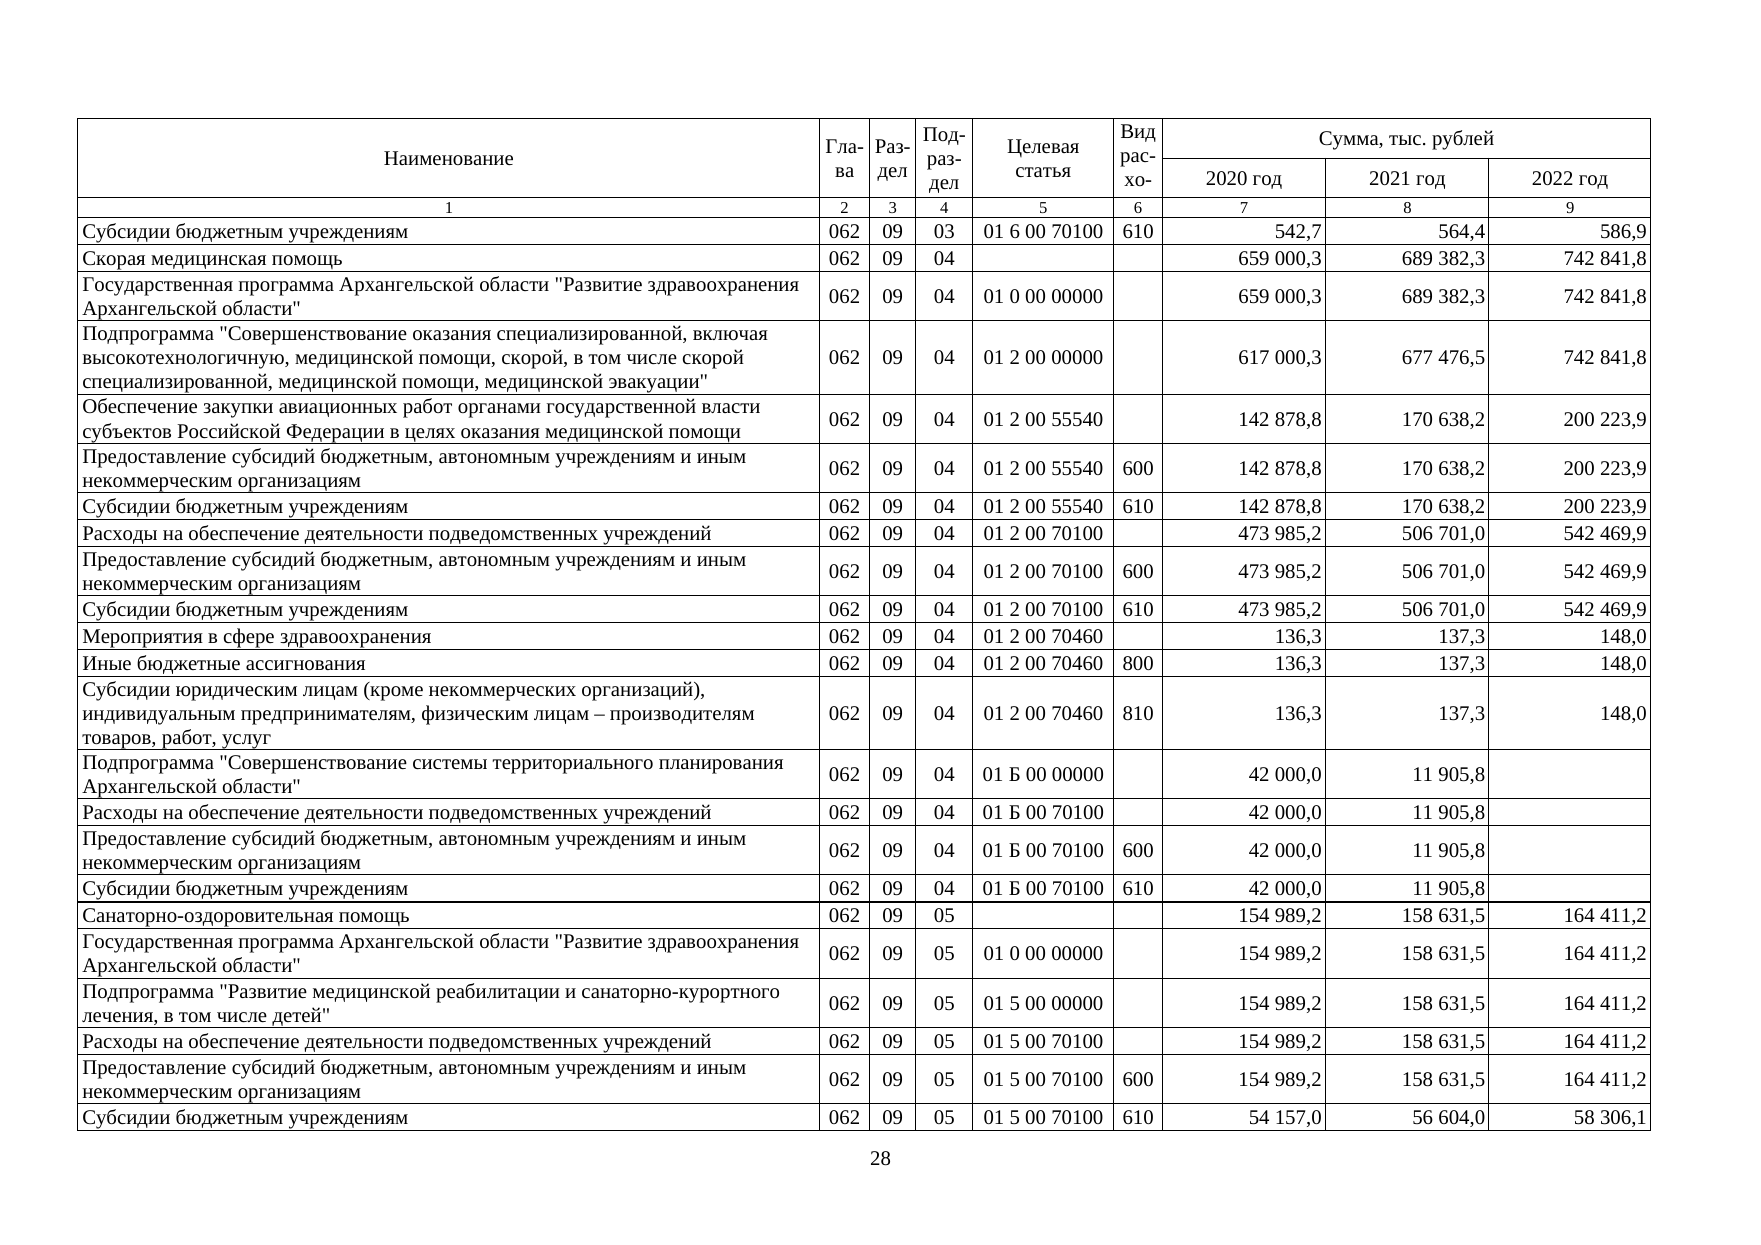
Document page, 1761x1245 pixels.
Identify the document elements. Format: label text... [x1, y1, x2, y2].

table_cell 2 [820, 198, 869, 217]
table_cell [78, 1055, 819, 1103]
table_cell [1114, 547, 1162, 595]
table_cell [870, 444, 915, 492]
table_cell 5 [973, 198, 1113, 217]
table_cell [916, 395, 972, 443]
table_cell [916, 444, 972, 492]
table_cell 7 [1163, 198, 1325, 217]
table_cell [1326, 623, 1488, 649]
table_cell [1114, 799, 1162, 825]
table_cell 2021 год [1326, 159, 1488, 197]
table_header Целевая статья [973, 119, 1113, 197]
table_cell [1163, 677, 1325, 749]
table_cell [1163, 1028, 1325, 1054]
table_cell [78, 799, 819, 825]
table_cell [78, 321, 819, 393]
table_cell 3 [870, 198, 915, 217]
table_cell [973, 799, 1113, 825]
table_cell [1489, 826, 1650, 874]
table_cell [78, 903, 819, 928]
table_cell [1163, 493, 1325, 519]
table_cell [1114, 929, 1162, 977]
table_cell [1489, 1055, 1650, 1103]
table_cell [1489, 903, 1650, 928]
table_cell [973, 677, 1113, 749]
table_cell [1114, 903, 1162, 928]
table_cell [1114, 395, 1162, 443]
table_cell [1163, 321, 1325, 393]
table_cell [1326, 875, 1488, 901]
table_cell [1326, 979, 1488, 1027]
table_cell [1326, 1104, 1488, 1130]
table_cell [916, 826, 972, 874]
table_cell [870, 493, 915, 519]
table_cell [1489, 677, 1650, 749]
table_header Вид рас- хо- дов [1114, 119, 1162, 197]
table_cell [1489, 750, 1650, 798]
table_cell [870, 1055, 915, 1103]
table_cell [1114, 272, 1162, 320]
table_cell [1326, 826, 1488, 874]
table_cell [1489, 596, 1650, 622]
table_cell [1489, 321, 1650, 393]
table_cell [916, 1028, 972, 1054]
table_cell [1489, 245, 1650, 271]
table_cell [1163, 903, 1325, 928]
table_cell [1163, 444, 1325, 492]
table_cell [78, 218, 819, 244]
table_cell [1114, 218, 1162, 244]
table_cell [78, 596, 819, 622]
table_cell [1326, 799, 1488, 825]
table_header Раз- дел [870, 119, 915, 197]
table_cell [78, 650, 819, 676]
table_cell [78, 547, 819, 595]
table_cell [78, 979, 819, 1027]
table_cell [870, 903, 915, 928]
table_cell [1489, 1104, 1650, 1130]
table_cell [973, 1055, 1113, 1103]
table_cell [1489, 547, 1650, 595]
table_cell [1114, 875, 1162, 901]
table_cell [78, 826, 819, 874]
table_cell 2022 год [1489, 159, 1650, 197]
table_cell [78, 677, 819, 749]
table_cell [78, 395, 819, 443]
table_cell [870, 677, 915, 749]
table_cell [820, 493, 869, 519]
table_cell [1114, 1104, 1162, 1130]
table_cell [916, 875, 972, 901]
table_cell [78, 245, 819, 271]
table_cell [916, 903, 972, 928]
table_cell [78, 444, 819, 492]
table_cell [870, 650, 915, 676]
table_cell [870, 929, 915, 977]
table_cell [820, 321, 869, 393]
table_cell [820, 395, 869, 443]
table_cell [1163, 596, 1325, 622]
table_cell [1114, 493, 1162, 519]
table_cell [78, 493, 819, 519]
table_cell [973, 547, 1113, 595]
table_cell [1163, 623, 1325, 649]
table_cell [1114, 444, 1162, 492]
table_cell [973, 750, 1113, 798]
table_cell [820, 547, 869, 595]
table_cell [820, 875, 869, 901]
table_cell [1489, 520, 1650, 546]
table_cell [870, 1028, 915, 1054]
table_header Сумма, тыс. рублей [1163, 119, 1650, 157]
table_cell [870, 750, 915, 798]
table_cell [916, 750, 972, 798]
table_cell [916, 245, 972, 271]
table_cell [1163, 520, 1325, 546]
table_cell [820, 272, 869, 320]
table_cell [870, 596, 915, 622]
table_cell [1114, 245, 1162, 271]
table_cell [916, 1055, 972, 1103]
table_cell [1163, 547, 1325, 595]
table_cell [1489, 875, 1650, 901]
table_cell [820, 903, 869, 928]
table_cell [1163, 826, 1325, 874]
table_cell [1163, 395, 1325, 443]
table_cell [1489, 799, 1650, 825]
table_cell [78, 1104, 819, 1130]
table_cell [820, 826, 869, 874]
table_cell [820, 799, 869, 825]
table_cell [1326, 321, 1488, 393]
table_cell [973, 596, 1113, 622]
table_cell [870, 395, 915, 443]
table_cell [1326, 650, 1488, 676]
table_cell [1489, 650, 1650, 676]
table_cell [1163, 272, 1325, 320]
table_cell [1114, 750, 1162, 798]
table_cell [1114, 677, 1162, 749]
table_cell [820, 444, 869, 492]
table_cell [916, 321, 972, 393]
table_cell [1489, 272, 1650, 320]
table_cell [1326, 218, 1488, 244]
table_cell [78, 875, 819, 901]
table_cell 2020 год [1163, 159, 1325, 197]
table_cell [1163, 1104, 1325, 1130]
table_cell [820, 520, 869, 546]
table_cell 1 [78, 198, 819, 217]
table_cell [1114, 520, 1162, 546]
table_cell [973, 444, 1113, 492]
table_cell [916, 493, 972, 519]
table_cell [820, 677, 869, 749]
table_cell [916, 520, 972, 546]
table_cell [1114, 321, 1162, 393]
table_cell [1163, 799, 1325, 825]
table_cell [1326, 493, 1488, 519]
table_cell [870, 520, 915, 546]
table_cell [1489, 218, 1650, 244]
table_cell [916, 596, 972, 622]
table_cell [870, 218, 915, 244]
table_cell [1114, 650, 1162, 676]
table_header Наименование [78, 119, 819, 197]
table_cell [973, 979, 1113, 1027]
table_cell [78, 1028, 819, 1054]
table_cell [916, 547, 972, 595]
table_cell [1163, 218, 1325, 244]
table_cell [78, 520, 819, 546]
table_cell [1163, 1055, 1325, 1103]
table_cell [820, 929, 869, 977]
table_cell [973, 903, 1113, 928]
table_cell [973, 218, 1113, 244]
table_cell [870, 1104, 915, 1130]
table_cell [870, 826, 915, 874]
table_cell 4 [916, 198, 972, 217]
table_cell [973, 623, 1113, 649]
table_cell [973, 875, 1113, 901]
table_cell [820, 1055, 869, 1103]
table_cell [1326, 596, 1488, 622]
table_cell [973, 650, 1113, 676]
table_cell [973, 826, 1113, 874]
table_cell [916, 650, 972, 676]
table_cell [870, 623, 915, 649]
table_cell 8 [1326, 198, 1488, 217]
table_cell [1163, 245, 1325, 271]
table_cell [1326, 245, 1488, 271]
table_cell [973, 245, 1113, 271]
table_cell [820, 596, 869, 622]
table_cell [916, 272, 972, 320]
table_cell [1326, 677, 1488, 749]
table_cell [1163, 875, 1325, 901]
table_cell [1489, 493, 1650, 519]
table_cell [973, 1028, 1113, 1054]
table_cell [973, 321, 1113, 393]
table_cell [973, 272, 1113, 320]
table_header Под- раз- дел [916, 119, 972, 197]
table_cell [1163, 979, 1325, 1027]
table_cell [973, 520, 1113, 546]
table_cell 6 [1114, 198, 1162, 217]
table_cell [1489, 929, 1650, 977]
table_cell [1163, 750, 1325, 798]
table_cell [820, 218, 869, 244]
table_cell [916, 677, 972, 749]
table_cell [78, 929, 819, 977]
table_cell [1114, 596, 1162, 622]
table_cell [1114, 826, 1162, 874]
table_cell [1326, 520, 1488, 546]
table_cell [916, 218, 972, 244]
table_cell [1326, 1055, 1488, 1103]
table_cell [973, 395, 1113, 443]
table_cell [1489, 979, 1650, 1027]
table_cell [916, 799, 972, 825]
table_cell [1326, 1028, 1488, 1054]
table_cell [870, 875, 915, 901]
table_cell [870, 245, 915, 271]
table_header Гла- ва [820, 119, 869, 197]
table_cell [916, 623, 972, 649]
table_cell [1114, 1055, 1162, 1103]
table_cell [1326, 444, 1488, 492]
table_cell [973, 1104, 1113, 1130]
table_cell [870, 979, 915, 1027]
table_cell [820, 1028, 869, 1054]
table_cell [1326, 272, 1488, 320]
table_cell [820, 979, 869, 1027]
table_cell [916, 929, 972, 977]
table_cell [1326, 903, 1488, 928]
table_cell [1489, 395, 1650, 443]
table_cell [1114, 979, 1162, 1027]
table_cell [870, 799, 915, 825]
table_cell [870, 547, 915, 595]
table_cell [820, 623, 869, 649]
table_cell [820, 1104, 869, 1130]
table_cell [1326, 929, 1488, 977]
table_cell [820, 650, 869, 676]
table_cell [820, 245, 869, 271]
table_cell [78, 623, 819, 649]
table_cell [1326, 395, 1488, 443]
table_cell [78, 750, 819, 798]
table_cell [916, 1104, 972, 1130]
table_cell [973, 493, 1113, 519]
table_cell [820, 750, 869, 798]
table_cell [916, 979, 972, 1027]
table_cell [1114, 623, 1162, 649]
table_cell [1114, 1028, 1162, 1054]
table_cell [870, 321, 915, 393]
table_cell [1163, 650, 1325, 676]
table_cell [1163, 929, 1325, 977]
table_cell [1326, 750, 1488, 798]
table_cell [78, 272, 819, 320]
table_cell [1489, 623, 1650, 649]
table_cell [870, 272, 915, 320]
table_cell 9 [1489, 198, 1650, 217]
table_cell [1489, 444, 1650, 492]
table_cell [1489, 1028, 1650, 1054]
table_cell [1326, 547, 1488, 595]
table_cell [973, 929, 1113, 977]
